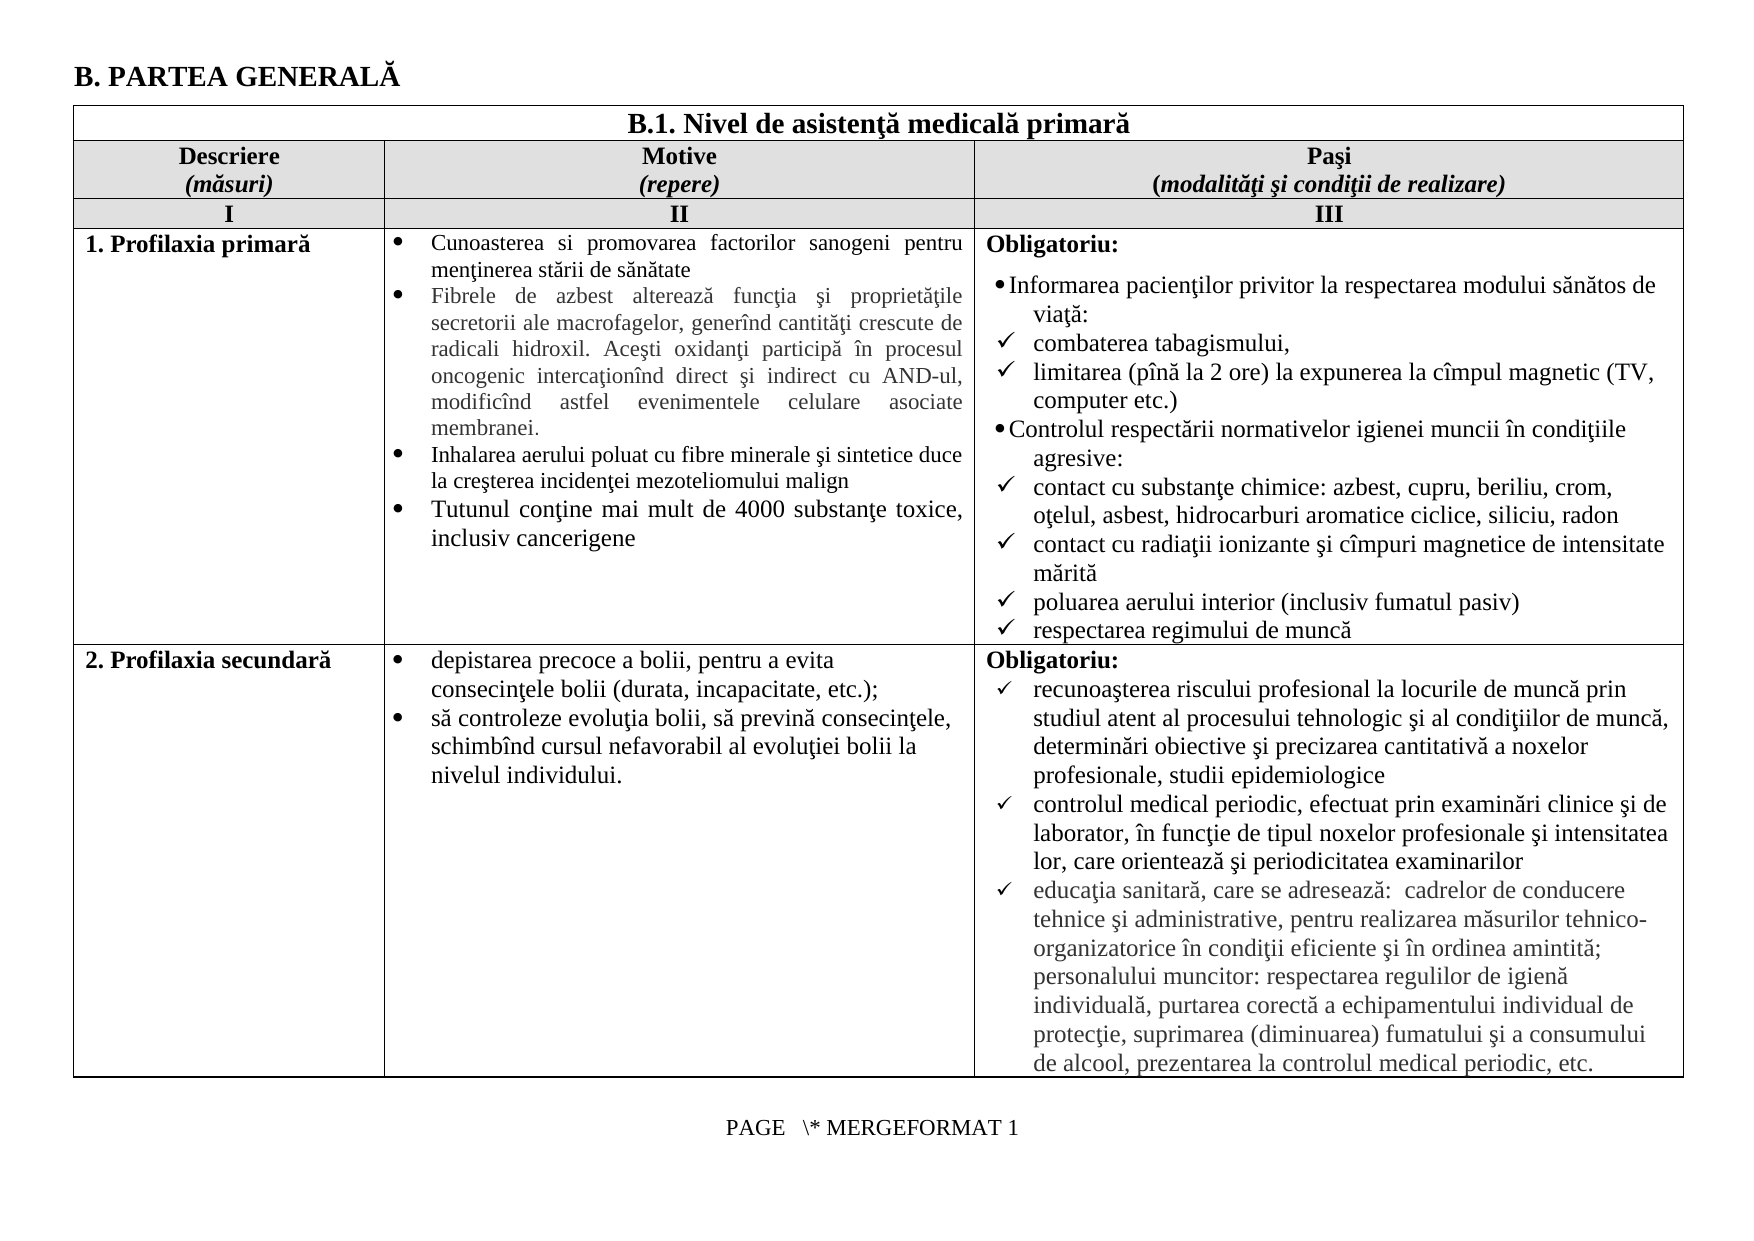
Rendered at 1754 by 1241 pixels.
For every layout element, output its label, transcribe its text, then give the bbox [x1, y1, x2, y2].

subtitle B. PARTEA GENERALĂ [74, 59, 1665, 93]
table_cell 1. Profilaxia primară [74, 229, 384, 644]
table_header B.1. Nivel de asistenţă medicală primară [74, 106, 1683, 140]
table_cell III [975, 199, 1683, 228]
table_cell II [385, 199, 974, 228]
table_cell Descriere (măsuri) [74, 141, 384, 198]
table_cell depistarea precoce a bolii, pentru a evita consecinţele bolii (durata, incapacitate, etc.); să controleze evoluţia bolii, să prevină consecinţele, schimbînd cursul nefavorabil al evoluţiei bolii la nivelul individului. [385, 645, 974, 1076]
table_cell Obligatoriu: recunoaşterea riscului profesional la locurile de muncă prin studiul atent al procesului tehnologic şi al condiţiilor de muncă, determinări obiective şi precizarea cantitativă a noxelor profesionale, studii epidemiologice controlul medical periodic, efectuat prin examinări clinice şi de laborator, în funcţie de tipul noxelor profesionale şi intensitatea lor, care orientează şi periodicitatea examinarilor educaţia sanitară, care se adresează: cadrelor de conducere tehnice şi administrative, pentru realizarea măsurilor tehnico-organizatorice în condiţii eficiente şi în ordinea amintită; personalului muncitor: respectarea regulilor de igienă individuală, purtarea corectă a echipamentului individual de protecţie, suprimarea (diminuarea) fumatului şi a consumului de alcool, prezentarea la controlul medical periodic, etc. [975, 645, 1683, 1076]
table_cell 2. Profilaxia secundară [74, 645, 384, 1076]
table_cell Motive (repere) [385, 141, 974, 198]
table_cell Cunoasterea si promovarea factorilor sanogeni pentru menţinerea stării de sănătate Fibrele de azbest alterează funcţia şi proprietăţile secretorii ale macrofagelor, generînd cantităţi crescute de radicali hidroxil. Aceşti oxidanţi participă în procesul oncogenic intercaţionînd direct şi indirect cu AND-ul, modificînd astfel evenimentele celulare asociate membranei. Inhalarea aerului poluat cu fibre minerale şi sintetice duce la creşterea incidenţei mezoteliomului malign Tutunul conţine mai mult de 4000 substanţe toxice, inclusiv cancerigene [385, 229, 974, 644]
table_cell Obligatoriu: Informarea pacienţilor privitor la respectarea modului sănătos de viaţă: combaterea tabagismului, limitarea (pînă la 2 ore) la expunerea la cîmpul magnetic (TV, computer etc.) Controlul respectării normativelor igienei muncii în condiţiile agresive: contact cu substanţe chimice: azbest, cupru, beriliu, crom, oţelul, asbest, hidrocarburi aromatice ciclice, siliciu, radon contact cu radiaţii ionizante şi cîmpuri magnetice de intensitate mărită poluarea aerului interior (inclusiv fumatul pasiv) respectarea regimului de muncă [975, 229, 1683, 644]
table_cell I [74, 199, 384, 228]
table_cell Paşi (modalităţi şi condiţii de realizare) [975, 141, 1683, 198]
